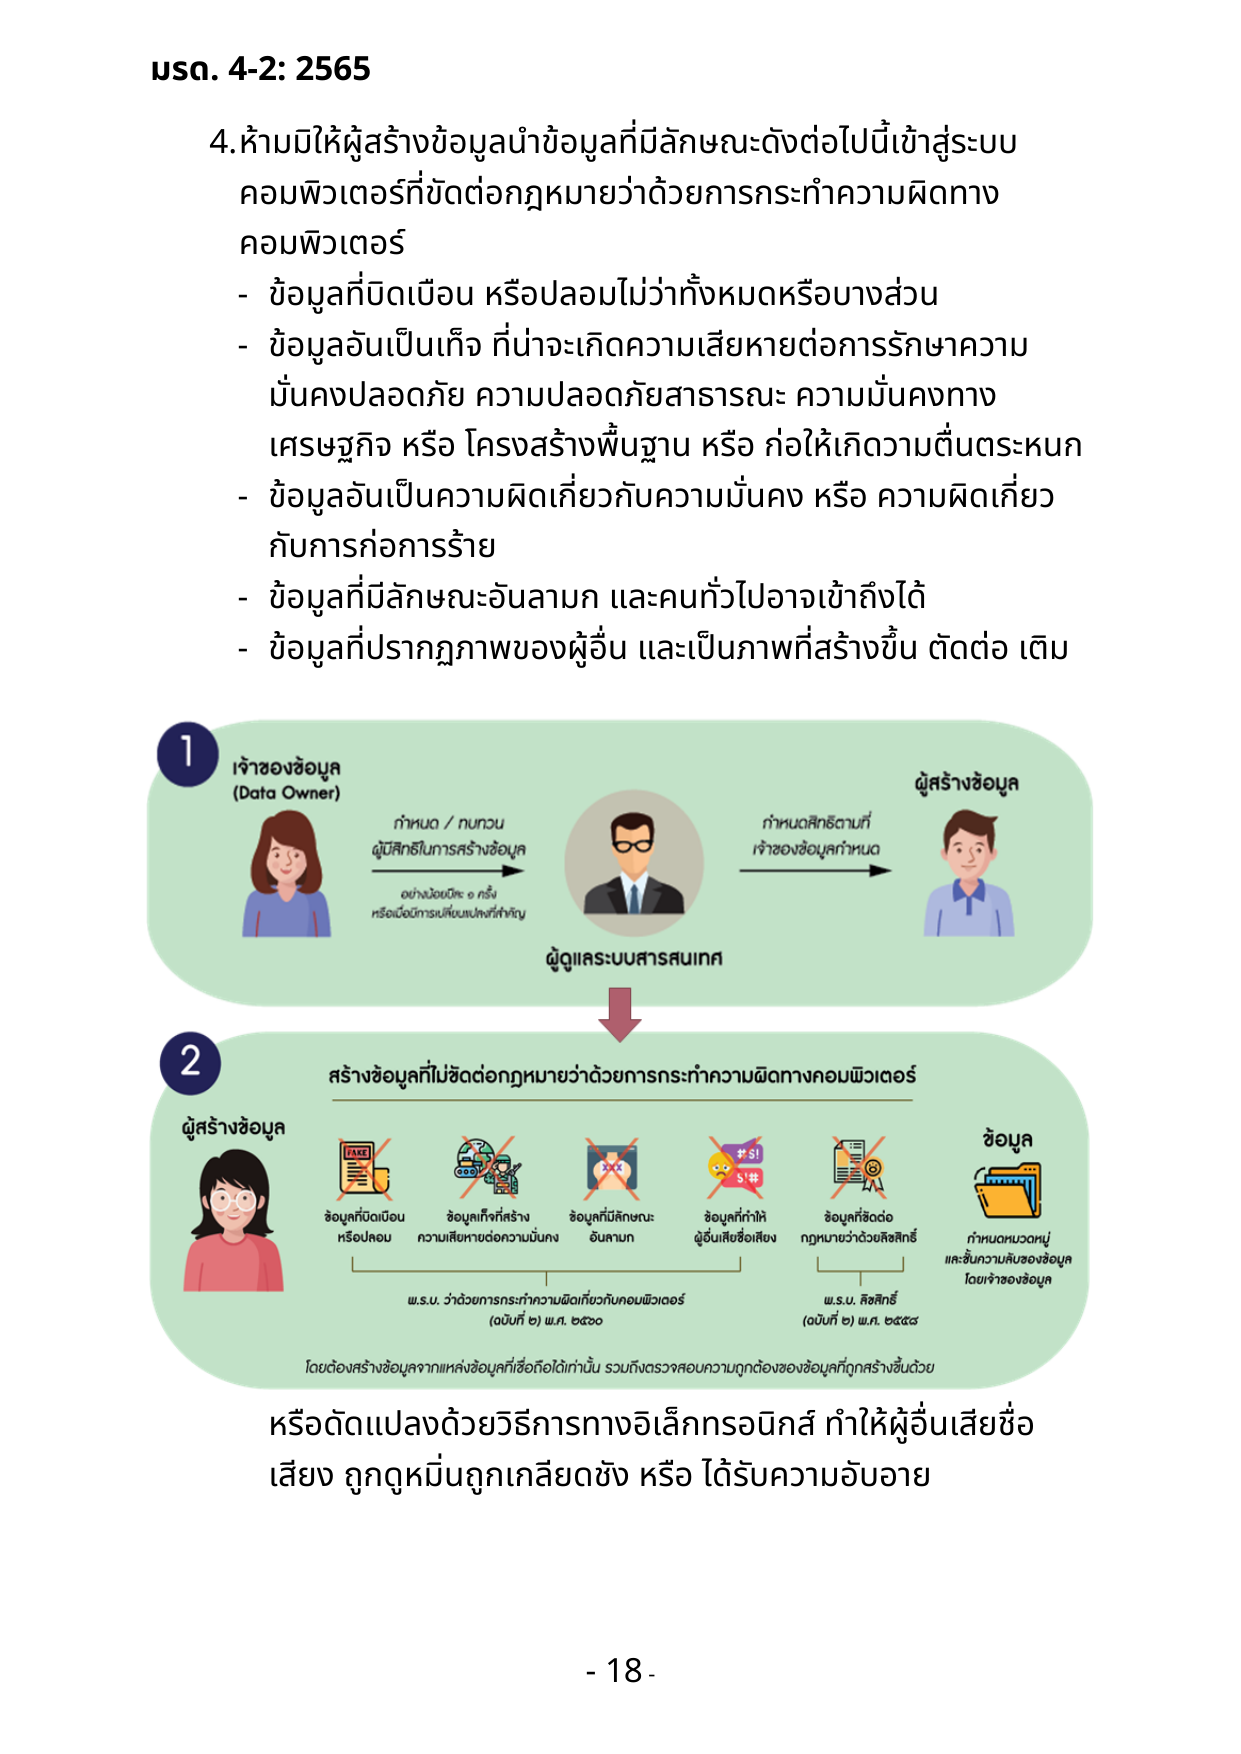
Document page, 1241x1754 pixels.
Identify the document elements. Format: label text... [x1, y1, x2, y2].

list ห้ามมิให้ผู้สร้างข้อมูลนำข้อมูลที่มีลักษณะดังต่อไปนี้เข้าสู่ระบบคอมพิวเตอร์ที่ขัดต่อกฎหมายว่าด้วยการกระทำความผิดทางคอมพิวเตอร์ [209, 118, 1090, 270]
list ข้อมูลที่ปรากฏภาพของผู้อื่น และเป็นภาพที่สร้างขึ้น ตัดต่อ เติม หรือดัดแปลงด้วยวิธีการทางอิเล็กทรอนิกส์ ทำให้ผู้อื่นเสียชื่อเสียง ถูกดูหมิ่นถูกเกลียดชัง หรือ ได้รับความอับอาย [237, 623, 1090, 705]
list ข้อมูลอันเป็นความผิดเกี่ยวกับความมั่นคง หรือ ความผิดเกี่ยวกับการก่อการร้าย [237, 472, 1090, 573]
list ข้อมูลที่บิดเบือน หรือปลอมไม่ว่าทั้งหมดหรือบางส่วน [237, 270, 1090, 320]
list ข้อมูลที่ปรากฏภาพของผู้อื่น และเป็นภาพที่สร้างขึ้น ตัดต่อ เติม หรือดัดแปลงด้วยวิธีการทางอิเล็กทรอนิกส์ ทำให้ผู้อื่นเสียชื่อเสียง ถูกดูหมิ่นถูกเกลียดชัง หรือ ได้รับความอับอาย [237, 1401, 1090, 1501]
list ข้อมูลที่มีลักษณะอันลามก และคนทั่วไปอาจเข้าถึงได้ [237, 573, 1090, 623]
list ข้อมูลอันเป็นเท็จ ที่น่าจะเกิดความเสียหายต่อการรักษาความมั่นคงปลอดภัย ความปลอดภัยสาธารณะ ความมั่นคงทางเศรษฐกิจ หรือ โครงสร้างพื้นฐาน หรือ ก่อให้เกิดวามตื่นตระหนก [237, 320, 1090, 472]
picture [127, 705, 1112, 1401]
